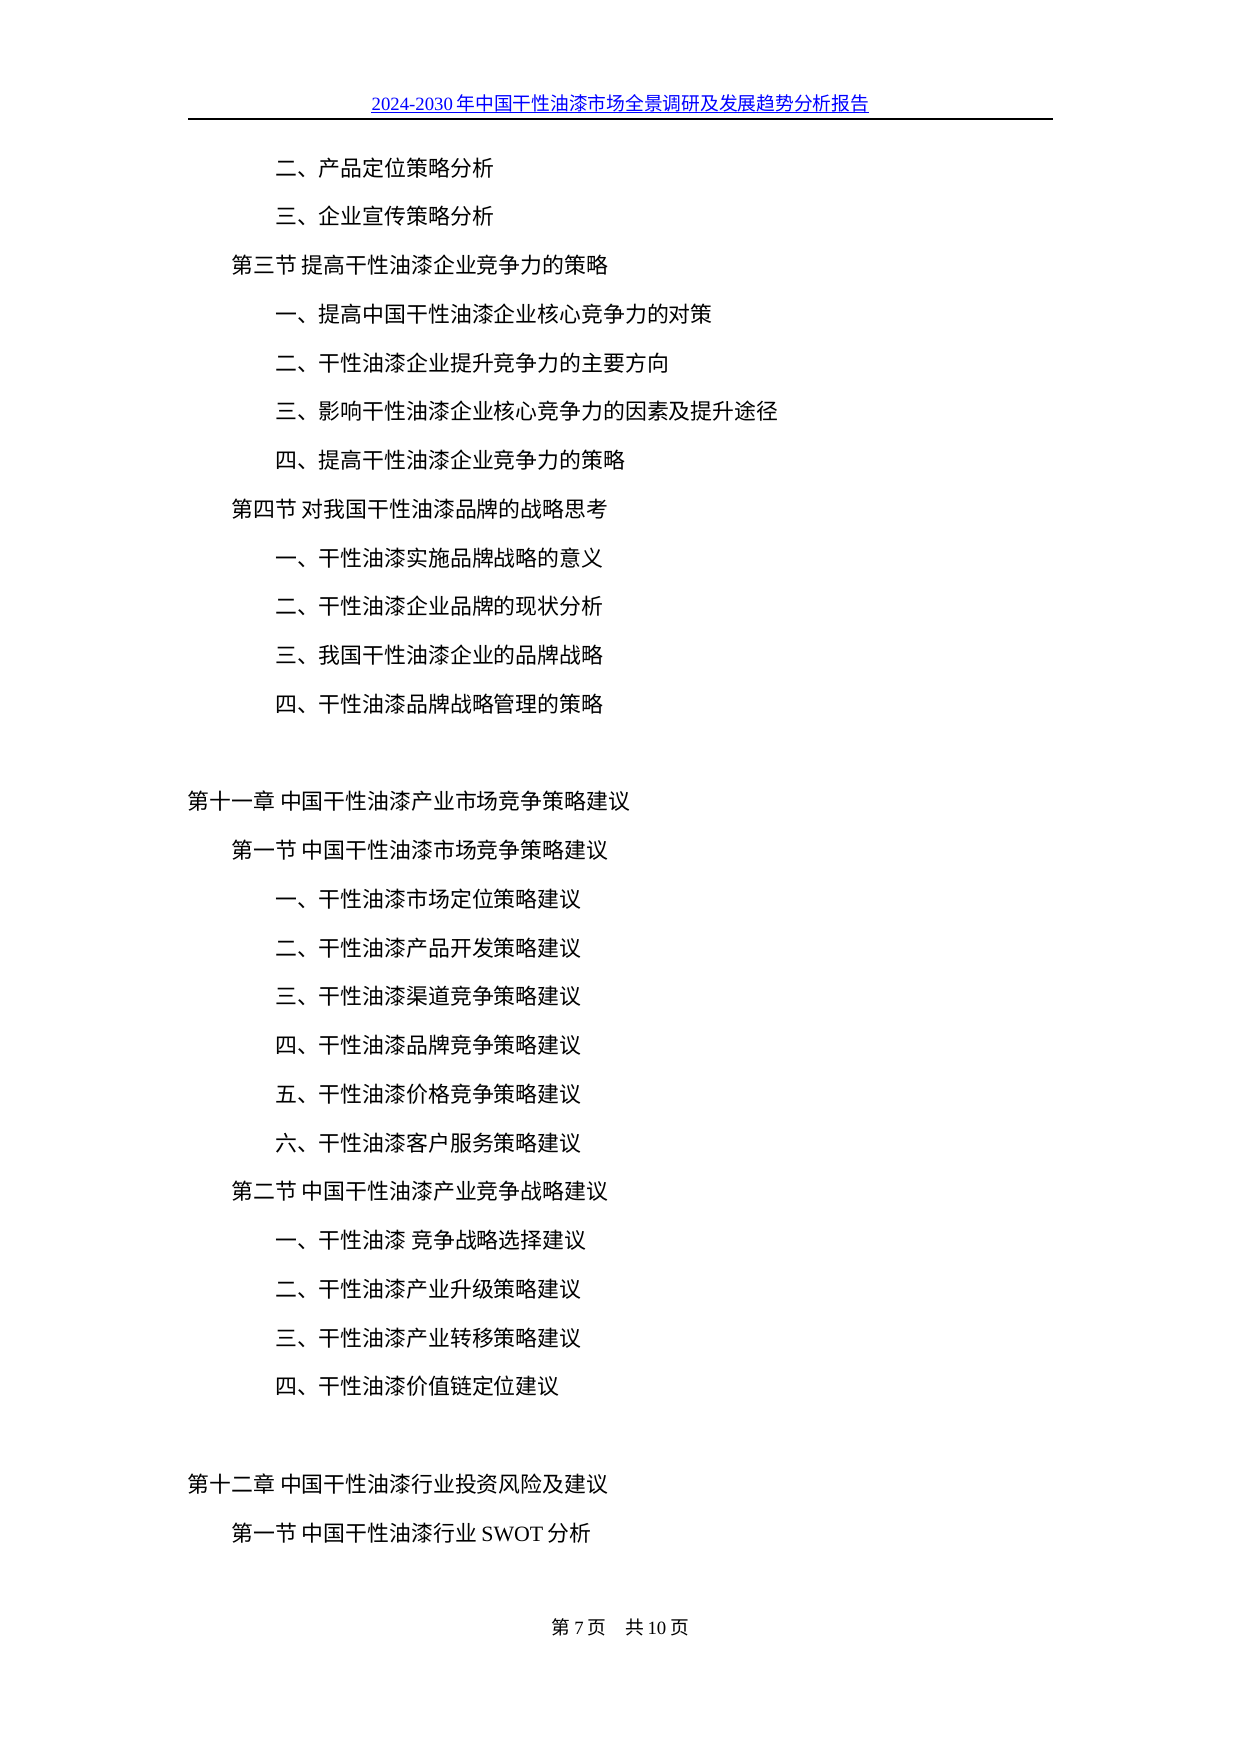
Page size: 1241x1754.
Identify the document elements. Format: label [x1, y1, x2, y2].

text [187, 150, 1053, 1548]
